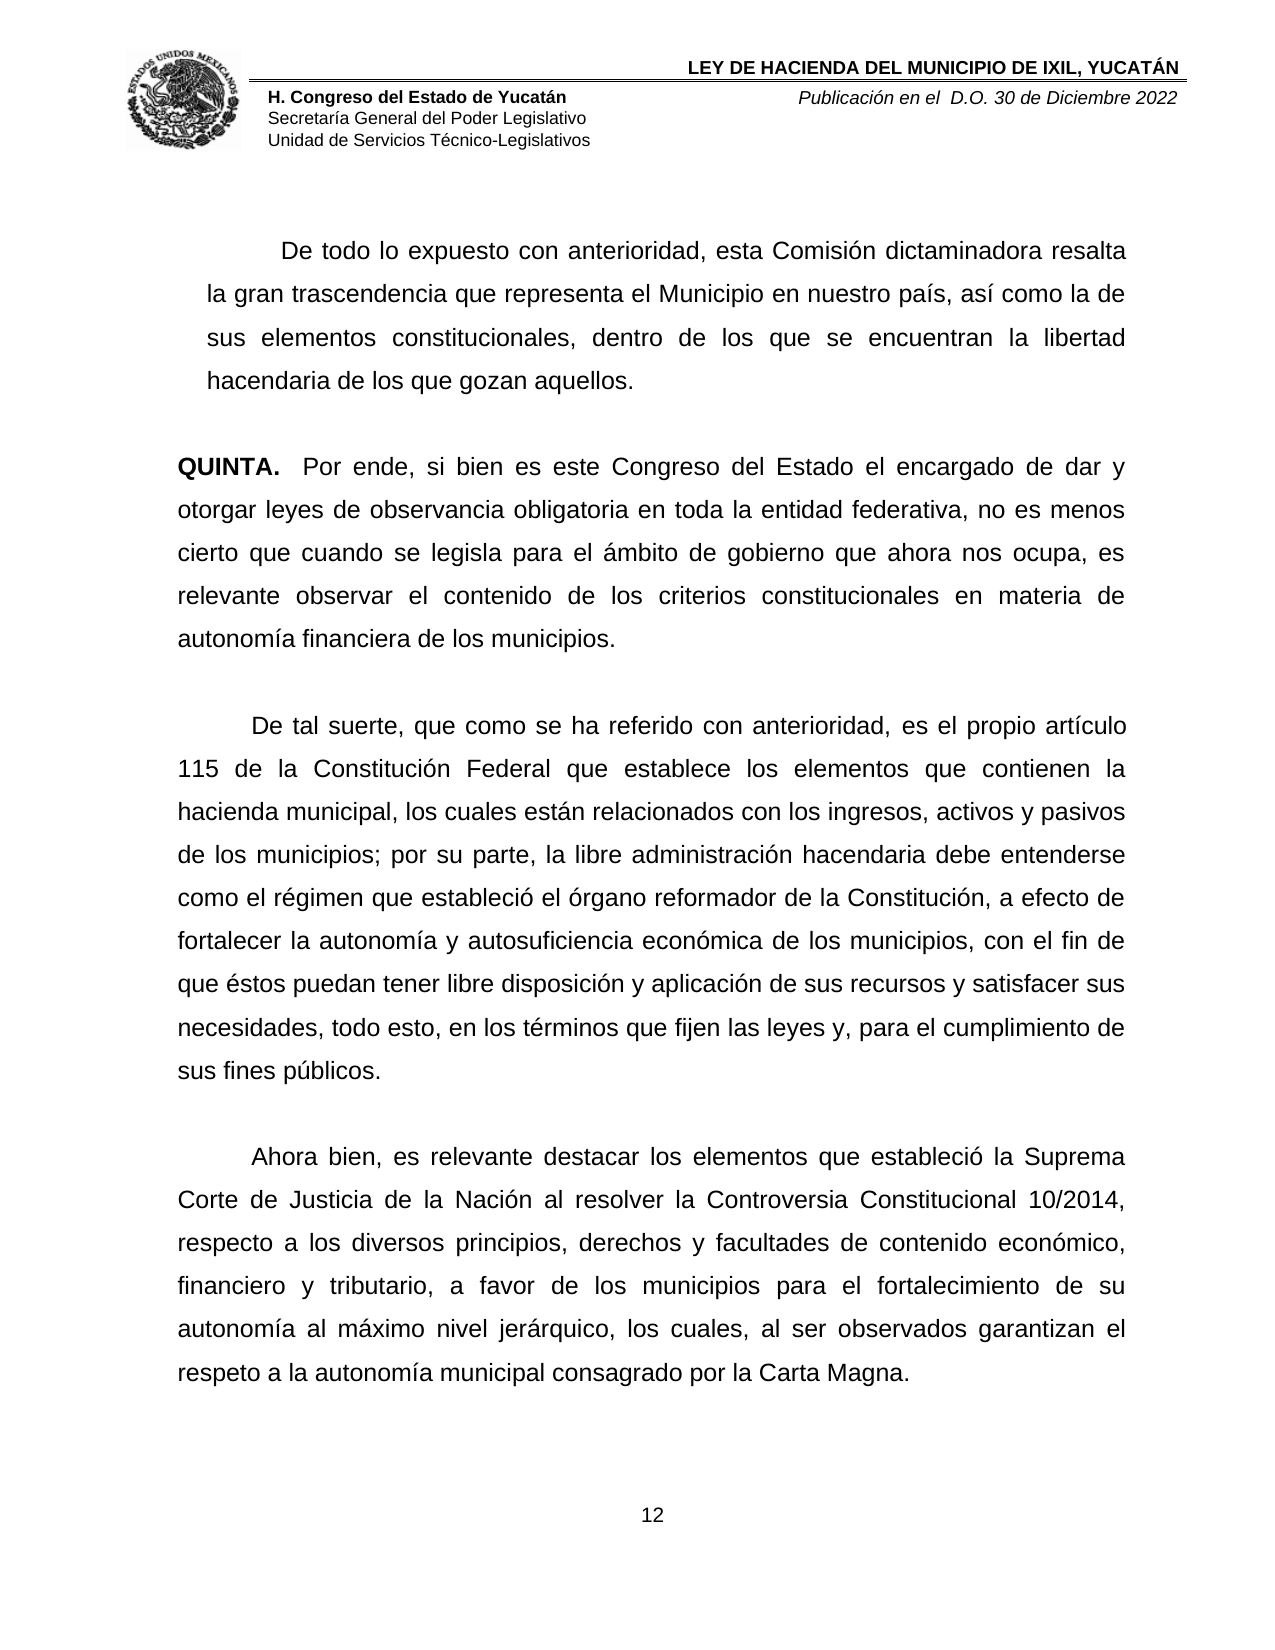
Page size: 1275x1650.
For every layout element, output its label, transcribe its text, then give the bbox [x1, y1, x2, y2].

text De tal suerte, que como se ha referido con anterioridad, es el propio artículo 115 de la Constitución Federal que establece los elementos que contienen la hacienda municipal, los cuales están relacionados con los ingresos, activos y pasivos de los municipios; por su parte, la libre administración hacendaria debe entenderse como el régimen que estableció el órgano reformador de la Constitución, a efecto de fortalecer la autonomía y autosuficiencia económica de los municipios, con el fin de que éstos puedan tener libre disposición y aplicación de sus recursos y satisfacer sus necesidades, todo esto, en los términos que fijen las leyes y, para el cumplimiento de sus fines públicos. [177, 711, 1127, 1084]
text QUINTA. Por ende, si bien es este Congreso del Estado el encargado de dar y otorgar leyes de observancia obligatoria en toda la entidad federativa, no es menos cierto que cuando se legisla para el ámbito de gobierno que ahora nos ocupa, es relevante observar el contenido de los criterios constitucionales en materia de autonomía financiera de los municipios. [177, 452, 1127, 653]
text Ahora bien, es relevante destacar los elementos que estableció la Suprema Corte de Justicia de la Nación al resolver la Controversia Constitucional 10/2014, respecto a los diversos principios, derechos y facultades de contenido económico, financiero y tributario, a favor de los municipios para el fortalecimiento de su autonomía al máximo nivel jerárquico, los cuales, al ser observados garantizan el respeto a la autonomía municipal consagrado por la Carta Magna. [177, 1142, 1127, 1386]
text De todo lo expuesto con anterioridad, esta Comisión dictaminadora resalta la gran trascendencia que representa el Municipio en nuestro país, así como la de sus elementos constitucionales, dentro de los que se encuentran la libertad hacendaria de los que gozan aquellos. [207, 236, 1127, 394]
